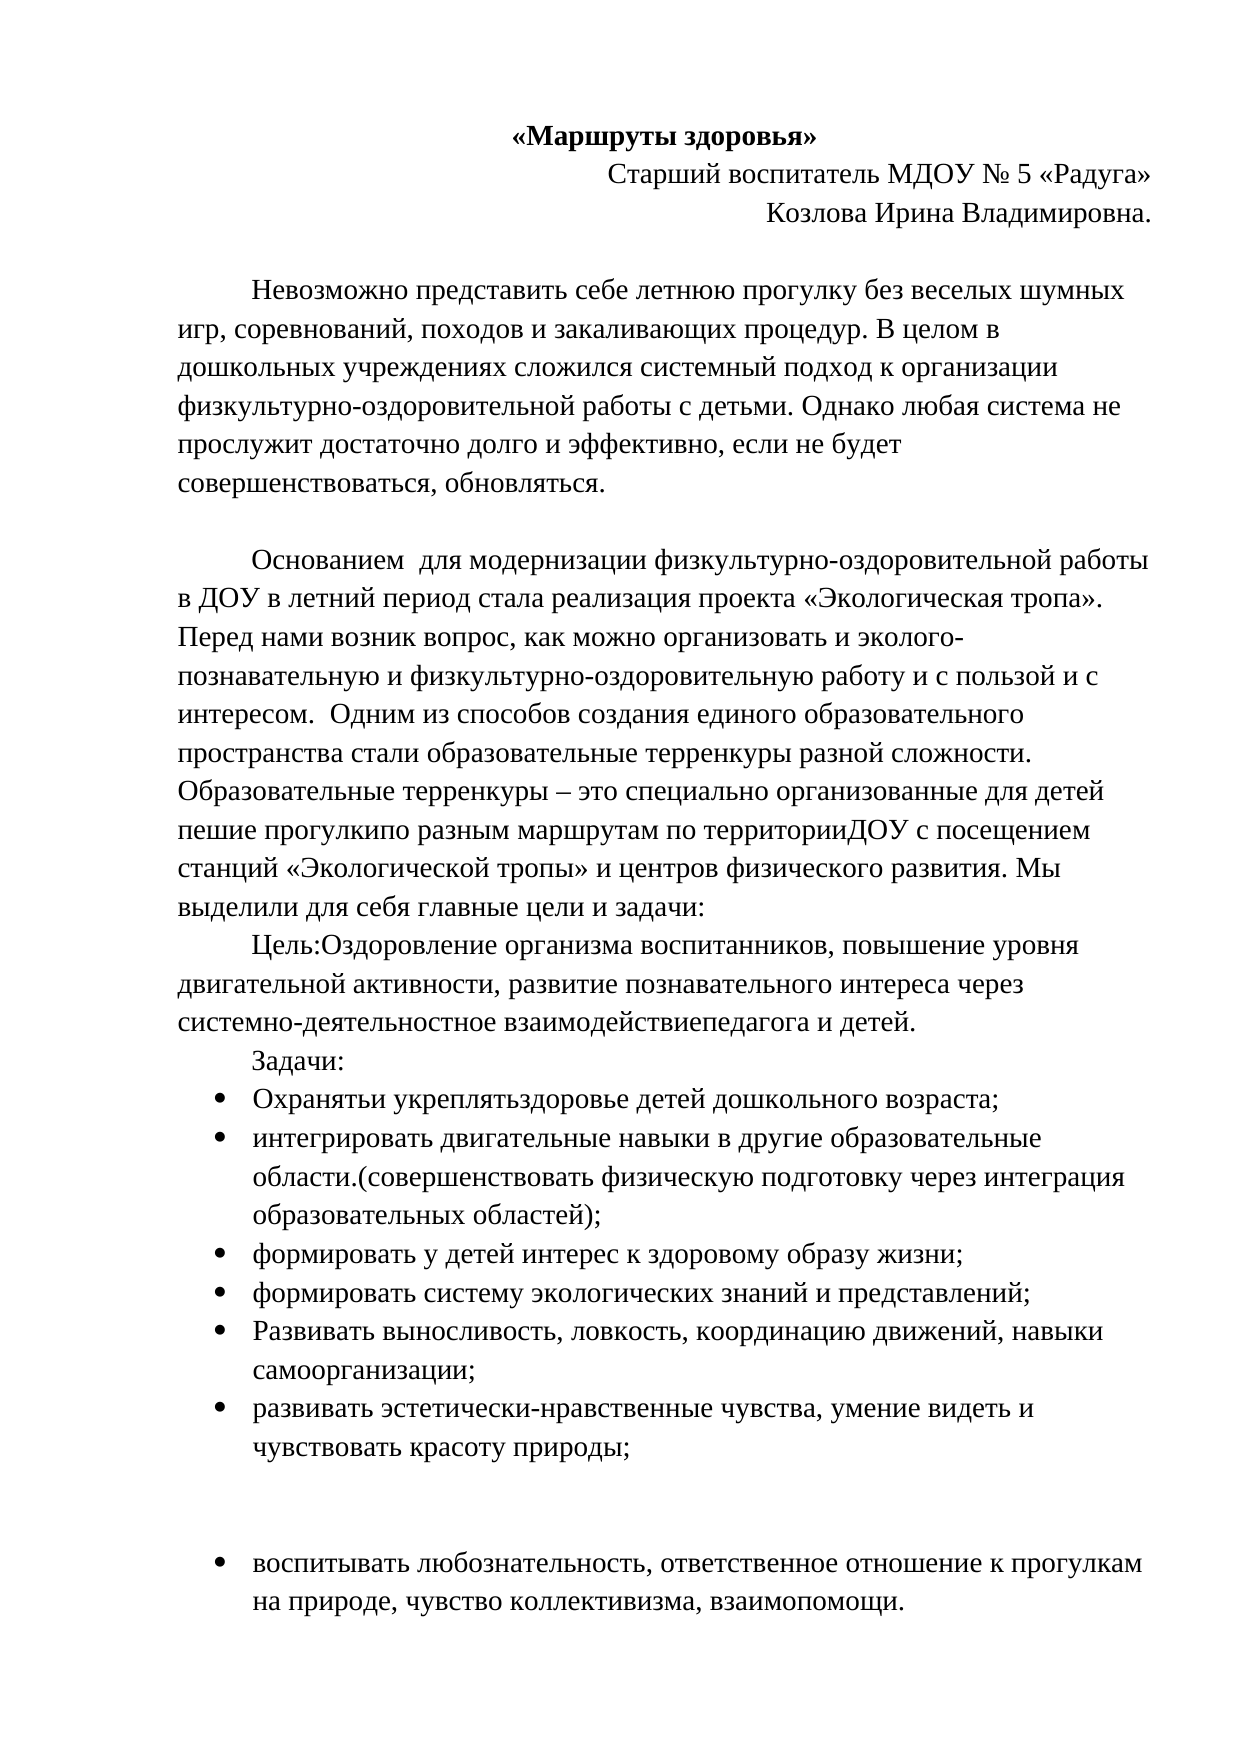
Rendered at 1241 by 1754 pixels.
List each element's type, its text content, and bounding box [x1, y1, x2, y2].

list формировать у детей интерес к здоровому образу жизни; [215, 1236, 1152, 1270]
text Козлова Ирина Владимировна. [177, 195, 1152, 229]
list развивать эстетически-нравственные чувства, умение видеть и чувствовать красоту природы; [215, 1391, 1152, 1463]
text Задачи: [177, 1043, 1152, 1077]
list интегрировать двигательные навыки в другие образовательные области.(совершенствовать физическую подготовку через интеграция образовательных областей); [215, 1120, 1152, 1231]
list формировать систему экологических знаний и представлений; [215, 1275, 1152, 1308]
text «Маршруты здоровья» [177, 118, 1152, 152]
list Охранятьи укреплятьздоровье детей дошкольного возраста; [215, 1082, 1152, 1115]
text Старший воспитатель МДОУ № 5 «Радуга» [177, 157, 1152, 190]
text Основанием для модернизации физкультурно-оздоровительной работы в ДОУ в летний период стала реализация проекта «Экологическая тропа». Перед нами возник вопрос, как можно организовать и эколого-познавательную и физкультурно-оздоровительную работу и с пользой и с интересом. Одним из способов создания единого образовательного пространства стали образовательные терренкуры разной сложности. Образовательные терренкуры – это специально организованные для детей пешие прогулкипо разным маршрутам по территорииДОУ с посещением станций «Экологической тропы» и центров физического развития. Мы выделили для себя главные цели и задачи: [177, 542, 1152, 922]
text Невозможно представить себе летнюю прогулку без веселых шумных игр, соревнований, походов и закаливающих процедур. В целом в дошкольных учреждениях сложился системный подход к организации физкультурно-оздоровительной работы с детьми. Однако любая система не прослужит достаточно долго и эффективно, если не будет совершенствоваться, обновляться. [177, 272, 1152, 498]
list воспитывать любознательность, ответственное отношение к прогулкам на природе, чувство коллективизма, взаимопомощи. [215, 1545, 1152, 1617]
text Цель:Оздоровление организма воспитанников, повышение уровня двигательной активности, развитие познавательного интереса через системно-деятельностное взаимодействиепедагога и детей. [177, 927, 1152, 1038]
list Развивать выносливость, ловкость, координацию движений, навыки самоорганизации; [215, 1313, 1152, 1386]
